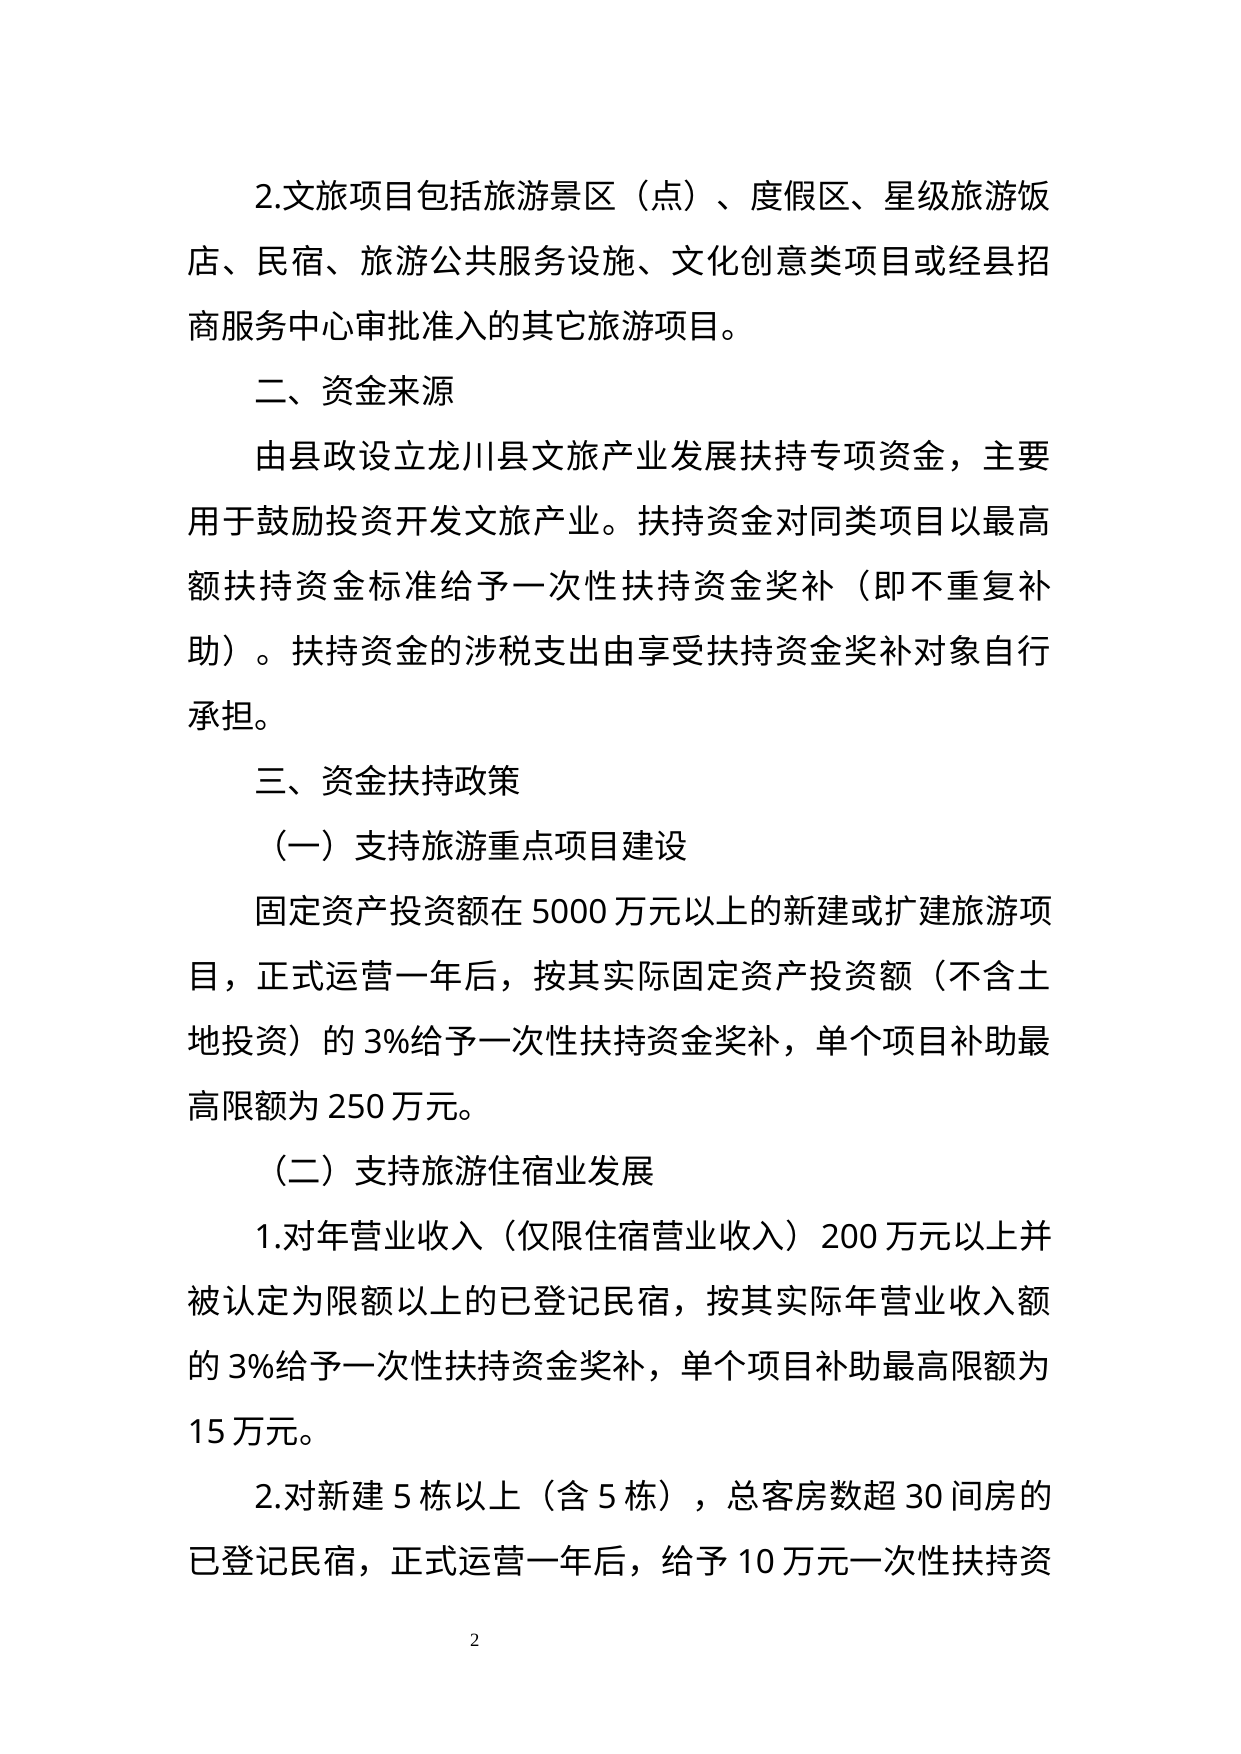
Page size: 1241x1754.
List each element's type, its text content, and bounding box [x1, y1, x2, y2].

list （一）支持旅游重点项目建设 [187, 812, 1053, 877]
text 固定资产投资额在5000万元以上的新建或扩建旅游项目，正式运营一年后，按其实际固定资产投资额（不含土地投资）的3%给予一次性扶持资金奖补，单个项目补助最高限额为250万元。 [187, 877, 1053, 1137]
text 二、资金来源 [187, 357, 1053, 422]
text 2.文旅项目包括旅游景区（点）、度假区、星级旅游饭店、民宿、旅游公共服务设施、文化创意类项目或经县招商服务中心审批准入的其它旅游项目。 [187, 162, 1053, 357]
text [187, 1462, 1053, 1592]
list 1.对年营业收入（仅限住宿营业收入）200万元以上并被认定为限额以上的已登记民宿，按其实际年营业收入额的3%给予一次性扶持资金奖补，单个项目补助最高限额为15万元。 [187, 1202, 1053, 1462]
text 由县政设立龙川县文旅产业发展扶持专项资金，主要用于鼓励投资开发文旅产业。扶持资金对同类项目以最高额扶持资金标准给予一次性扶持资金奖补（即不重复补助）。扶持资金的涉税支出由享受扶持资金奖补对象自行承担。 [187, 422, 1053, 747]
list （二）支持旅游住宿业发展 [187, 1137, 1053, 1202]
list 三、资金扶持政策 [187, 747, 1053, 812]
